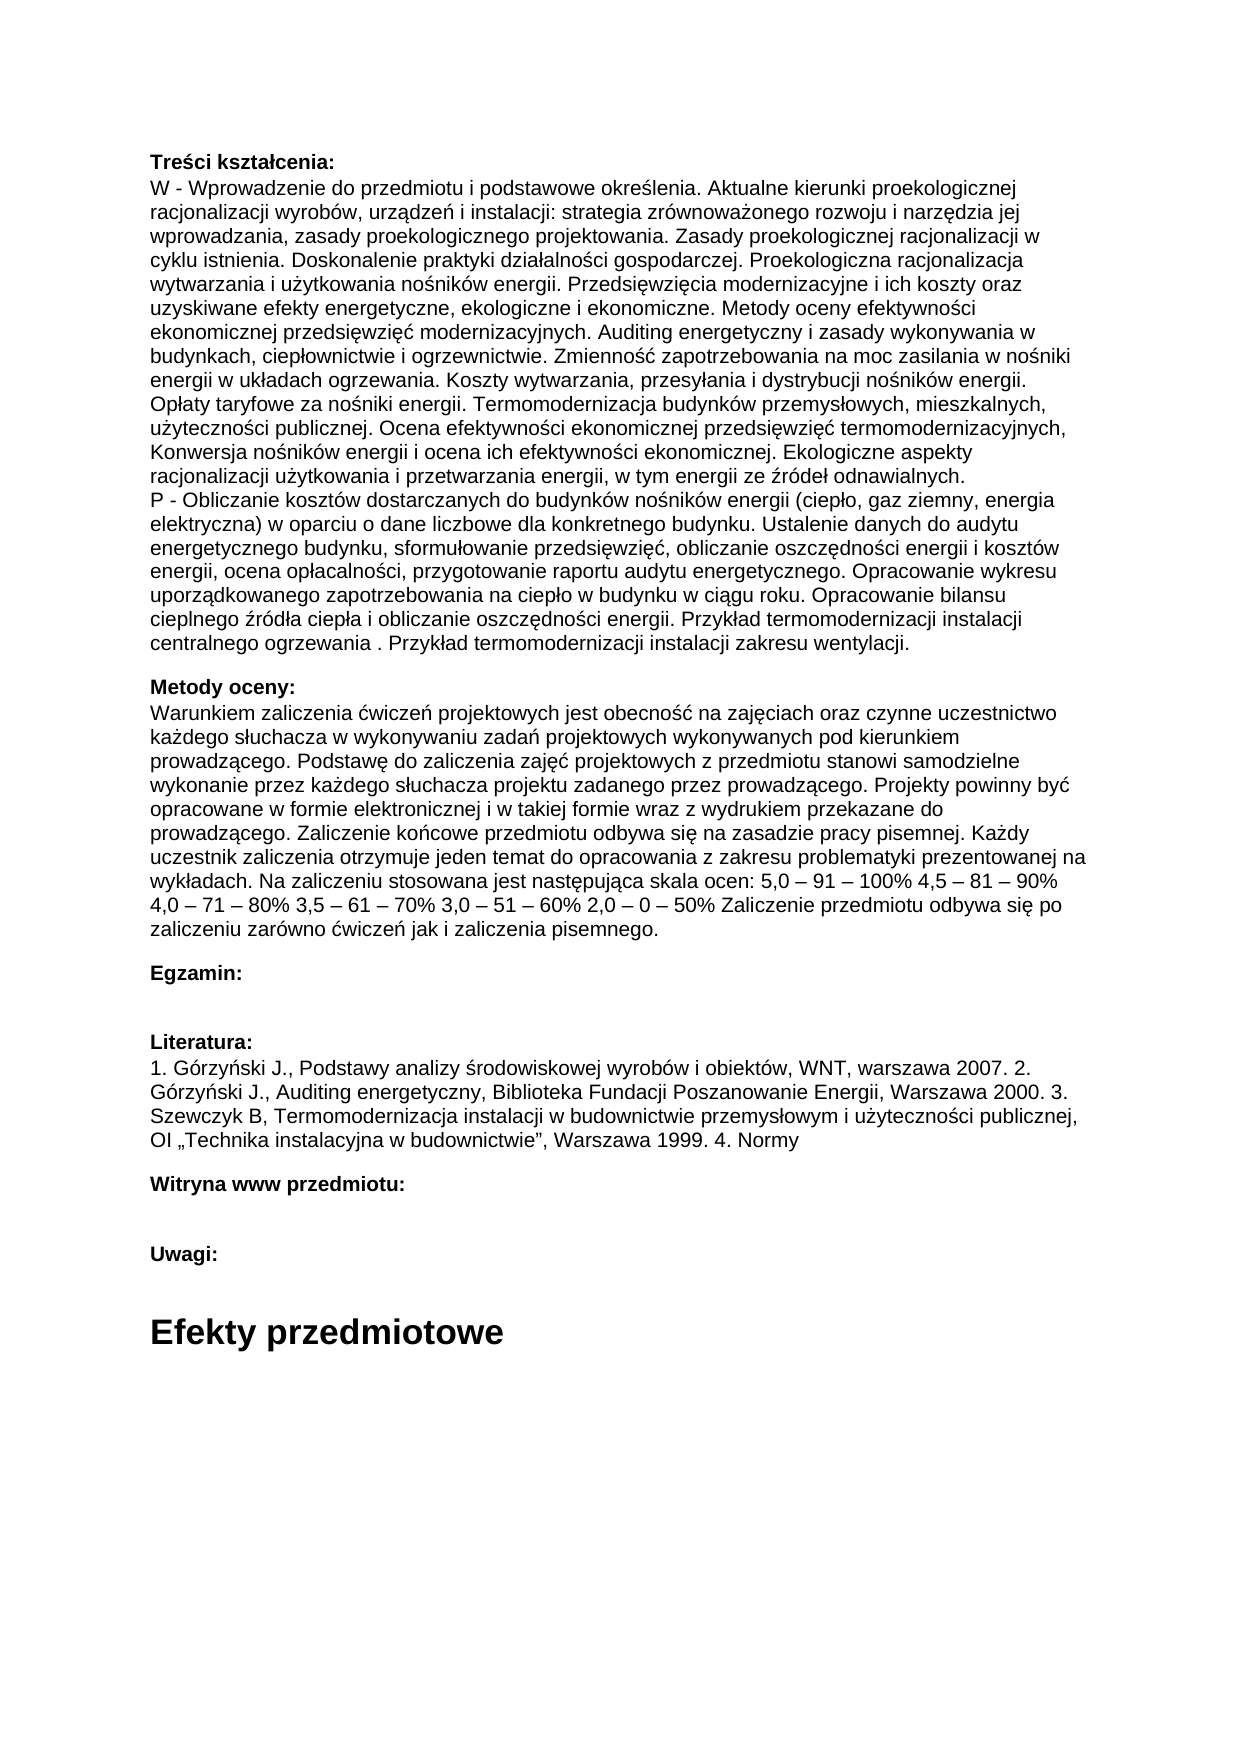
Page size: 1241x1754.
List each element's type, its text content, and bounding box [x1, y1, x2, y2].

text Warunkiem zaliczenia ćwiczeń projektowych jest obecność na zajęciach oraz czynne uczestnictwo każdego słuchacza w wykonywaniu zadań projektowych wykonywanych pod kierunkiem prowadzącego. Podstawę do zaliczenia zajęć projektowych z przedmiotu stanowi samodzielne wykonanie przez każdego słuchacza projektu zadanego przez prowadzącego. Projekty powinny być opracowane w formie elektronicznej i w takiej formie wraz z wydrukiem przekazane do prowadzącego. Zaliczenie końcowe przedmiotu odbywa się na zasadzie pracy pisemnej. Każdy uczestnik zaliczenia otrzymuje jeden temat do opracowania z zakresu problematyki prezentowanej na wykładach. Na zaliczeniu stosowana jest następująca skala ocen: 5,0 – 91 – 100% 4,5 – 81 – 90% 4,0 – 71 – 80% 3,5 – 61 – 70% 3,0 – 51 – 60% 2,0 – 0 – 50% Zaliczenie przedmiotu odbywa się po zaliczeniu zarówno ćwiczeń jak i zaliczenia pisemnego. [150, 701, 1090, 941]
text Uwagi: [150, 1242, 1090, 1266]
text Witryna www przedmiotu: [150, 1172, 1090, 1196]
text Literatura: [150, 1030, 1090, 1054]
text 1. Górzyński J., Podstawy analizy środowiskowej wyrobów i obiektów, WNT, warszawa 2007. 2. Górzyński J., Auditing energetyczny, Biblioteka Fundacji Poszanowanie Energii, Warszawa 2000. 3. Szewczyk B, Termomodernizacja instalacji w budownictwie przemysłowym i użyteczności publicznej, OI „Technika instalacyjna w budownictwie”, Warszawa 1999. 4. Normy [150, 1056, 1090, 1152]
text W - Wprowadzenie do przedmiotu i podstawowe określenia. Aktualne kierunki proekologicznej racjonalizacji wyrobów, urządzeń i instalacji: strategia zrównoważonego rozwoju i narzędzia jej wprowadzania, zasady proekologicznego projektowania. Zasady proekologicznej racjonalizacji w cyklu istnienia. Doskonalenie praktyki działalności gospodarczej. Proekologiczna racjonalizacja wytwarzania i użytkowania nośników energii. Przedsięwzięcia modernizacyjne i ich koszty oraz uzyskiwane efekty energetyczne, ekologiczne i ekonomiczne. Metody oceny efektywności ekonomicznej przedsięwzięć modernizacyjnych. Auditing energetyczny i zasady wykonywania w budynkach, ciepłownictwie i ogrzewnictwie. Zmienność zapotrzebowania na moc zasilania w nośniki energii w układach ogrzewania. Koszty wytwarzania, przesyłania i dystrybucji nośników energii. Opłaty taryfowe za nośniki energii. Termomodernizacja budynków przemysłowych, mieszkalnych, użyteczności publicznej. Ocena efektywności ekonomicznej przedsięwzięć termomodernizacyjnych, Konwersja nośników energii i ocena ich efektywności ekonomicznej. Ekologiczne aspekty racjonalizacji użytkowania i przetwarzania energii, w tym energii ze źródeł odnawialnych. P - Obliczanie kosztów dostarczanych do budynków nośników energii (ciepło, gaz ziemny, energia elektryczna) w oparciu o dane liczbowe dla konkretnego budynku. Ustalenie danych do audytu energetycznego budynku, sformułowanie przedsięwzięć, obliczanie oszczędności energii i kosztów energii, ocena opłacalności, przygotowanie raportu audytu energetycznego. Opracowanie wykresu uporządkowanego zapotrzebowania na ciepło w budynku w ciągu roku. Opracowanie bilansu cieplnego źródła ciepła i obliczanie oszczędności energii. Przykład termomodernizacji instalacji centralnego ogrzewania . Przykład termomodernizacji instalacji zakresu wentylacji. [150, 176, 1090, 655]
text Metody oceny: [150, 675, 1090, 699]
subtitle Efekty przedmiotowe [150, 1311, 1090, 1352]
text Egzamin: [150, 960, 1090, 984]
text Treści kształcenia: [150, 150, 1090, 174]
